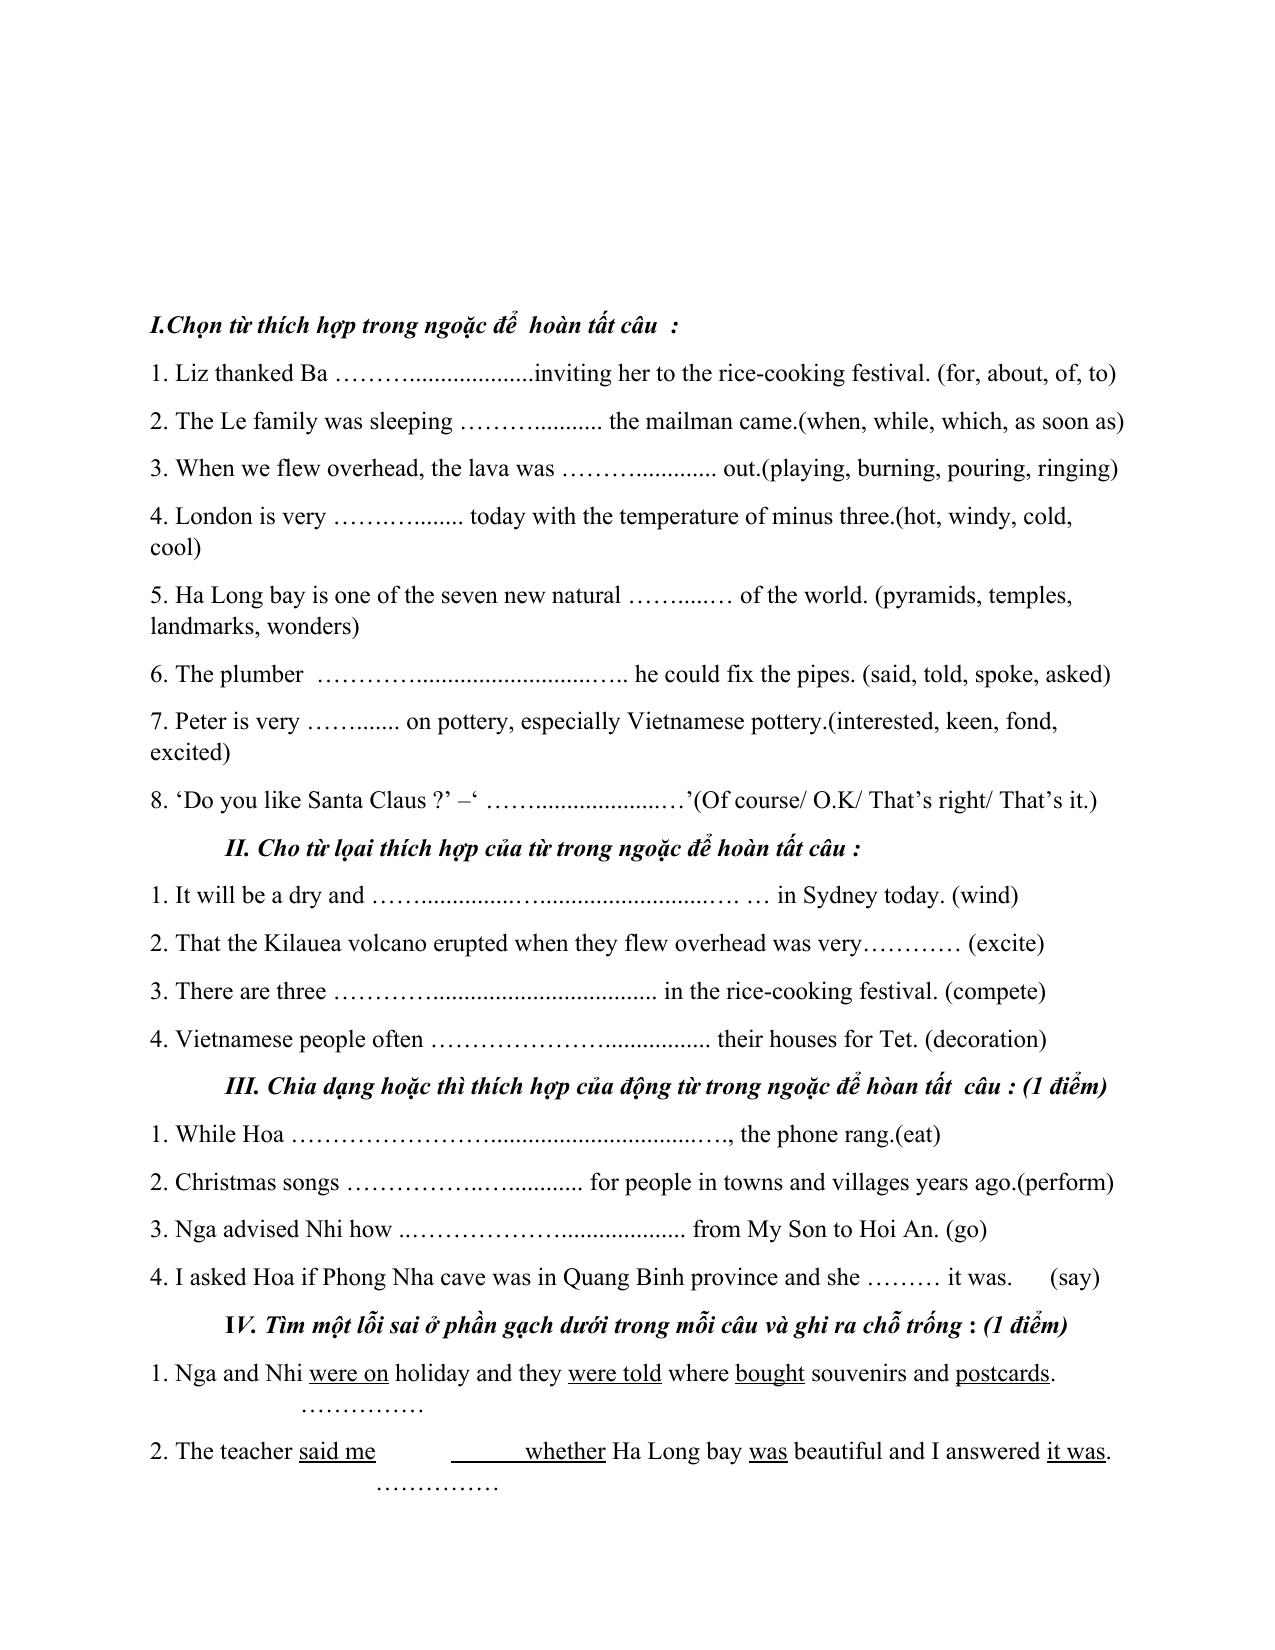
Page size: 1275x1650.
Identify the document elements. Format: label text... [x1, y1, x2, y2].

text 1. It will be a dry and ……...............…...........................…. … in Sydney today. (wind) [150, 881, 1125, 909]
text 7. Peter is very ……....... on pottery, especially Vietnamese pottery.(interested, keen, fond, excited) [150, 706, 1125, 766]
text 1. Nga and Nhi were on holiday and they were told where bought souvenirs and postcards. …………… [150, 1358, 1125, 1417]
text 2. The teacher said me whether Ha Long bay was beautiful and I answered it was. …………… [150, 1436, 1125, 1496]
text 2. That the Kilauea volcano erupted when they flew overhead was very………… (excite) [150, 928, 1125, 957]
text 3. There are three ………….................................... in the rice-cooking festival. (compete) [150, 976, 1125, 1005]
text 4. I asked Hoa if Phong Nha cave was in Quang Binh province and she ……… it was. (say) [150, 1262, 1125, 1291]
text 4. London is very …….…........ today with the temperature of minus three.(hot, windy, cold, cool) [150, 501, 1125, 561]
text 3. When we flew overhead, the lava was ………............. out.(playing, burning, pouring, ringing) [150, 453, 1125, 482]
text IV. Tìm một lỗi sai ở phần gạch dưới trong mỗi câu và ghi ra chỗ trống : (1 điểm) [150, 1310, 1125, 1339]
text II. Cho từ lọai thích hợp của từ trong ngoặc để hoàn tất câu : [150, 833, 1125, 862]
text I.Chọn từ thích hợp trong ngoặc để hoàn tất câu : [150, 310, 1125, 339]
text 4. Vietnamese people often …………………................. their houses for Tet. (decoration) [150, 1024, 1125, 1052]
text 5. Ha Long bay is one of the seven new natural …….....… of the world. (pyramids, temples, landmarks, wonders) [150, 580, 1125, 640]
text 8. ‘Do you like Santa Claus ?’ –‘ ……....................…’(Of course/ O.K/ That’s right/ That’s it.) [150, 785, 1125, 814]
text 6. The plumber …………............................….. he could fix the pipes. (said, told, spoke, asked) [150, 659, 1125, 687]
text 2. The Le family was sleeping ………........... the mailman came.(when, while, which, as soon as) [150, 406, 1125, 434]
text III. Chia dạng hoặc thì thích hợp của động từ trong ngoặc để hòan tất câu : (1 điểm) [150, 1071, 1125, 1100]
text 3. Nga advised Nhi how ..……………….................... from My Son to Hoi An. (go) [150, 1214, 1125, 1243]
text 1. Liz thanked Ba ………....................inviting her to the rice-cooking festival. (for, about, of, to) [150, 358, 1125, 387]
text 2. Christmas songs ……………..…............ for people in towns and villages years ago.(perform) [150, 1167, 1125, 1196]
text 1. While Hoa …………………….................................…., the phone rang.(eat) [150, 1119, 1125, 1148]
